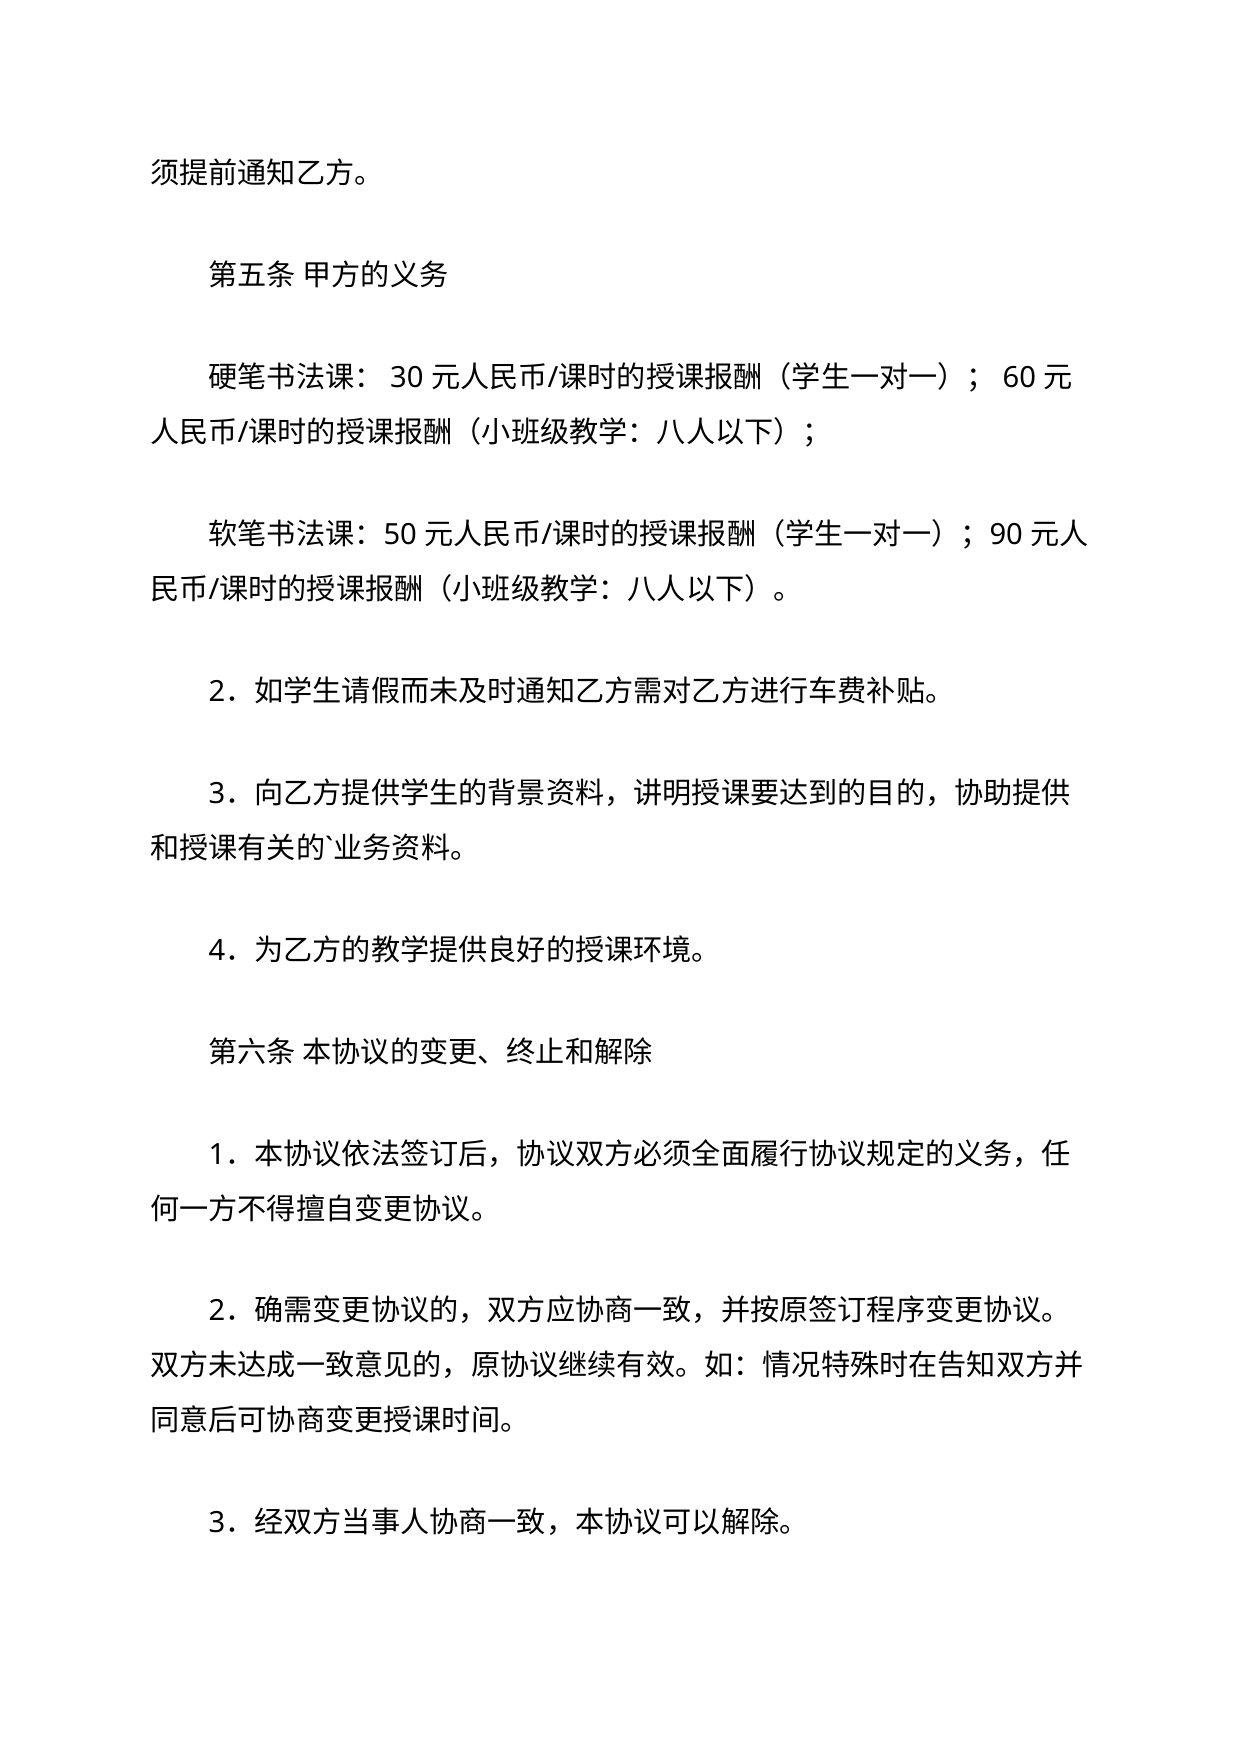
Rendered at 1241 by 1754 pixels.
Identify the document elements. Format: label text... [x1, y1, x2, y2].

text 第五条 甲方的义务 [150, 252, 1090, 294]
text 3．经双方当事人协商一致，本协议可以解除。 [150, 1499, 1090, 1541]
text 软笔书法课：50 元人民币/课时的授课报酬（学生一对一）；90 元人民币/课时的授课报酬（小班级教学：八人以下）。 [150, 511, 1090, 608]
text 第六条 本协议的变更、终止和解除 [150, 1028, 1090, 1071]
text 3．向乙方提供学生的背景资料，讲明授课要达到的目的，协助提供和授课有关的`业务资料。 [150, 769, 1090, 867]
text 4．为乙方的教学提供良好的授课环境。 [150, 926, 1090, 969]
text 硬笔书法课： 30 元人民币/课时的授课报酬（学生一对一）； 60 元人民币/课时的授课报酬（小班级教学：八人以下）； [150, 353, 1090, 451]
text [150, 150, 1090, 192]
text 1．本协议依法签订后，协议双方必须全面履行协议规定的义务，任何一方不得擅自变更协议。 [150, 1130, 1090, 1227]
text 2．如学生请假而未及时通知乙方需对乙方进行车费补贴。 [150, 667, 1090, 710]
text 2．确需变更协议的，双方应协商一致，并按原签订程序变更协议。双方未达成一致意见的，原协议继续有效。如：情况特殊时在告知双方并同意后可协商变更授课时间。 [150, 1287, 1090, 1439]
